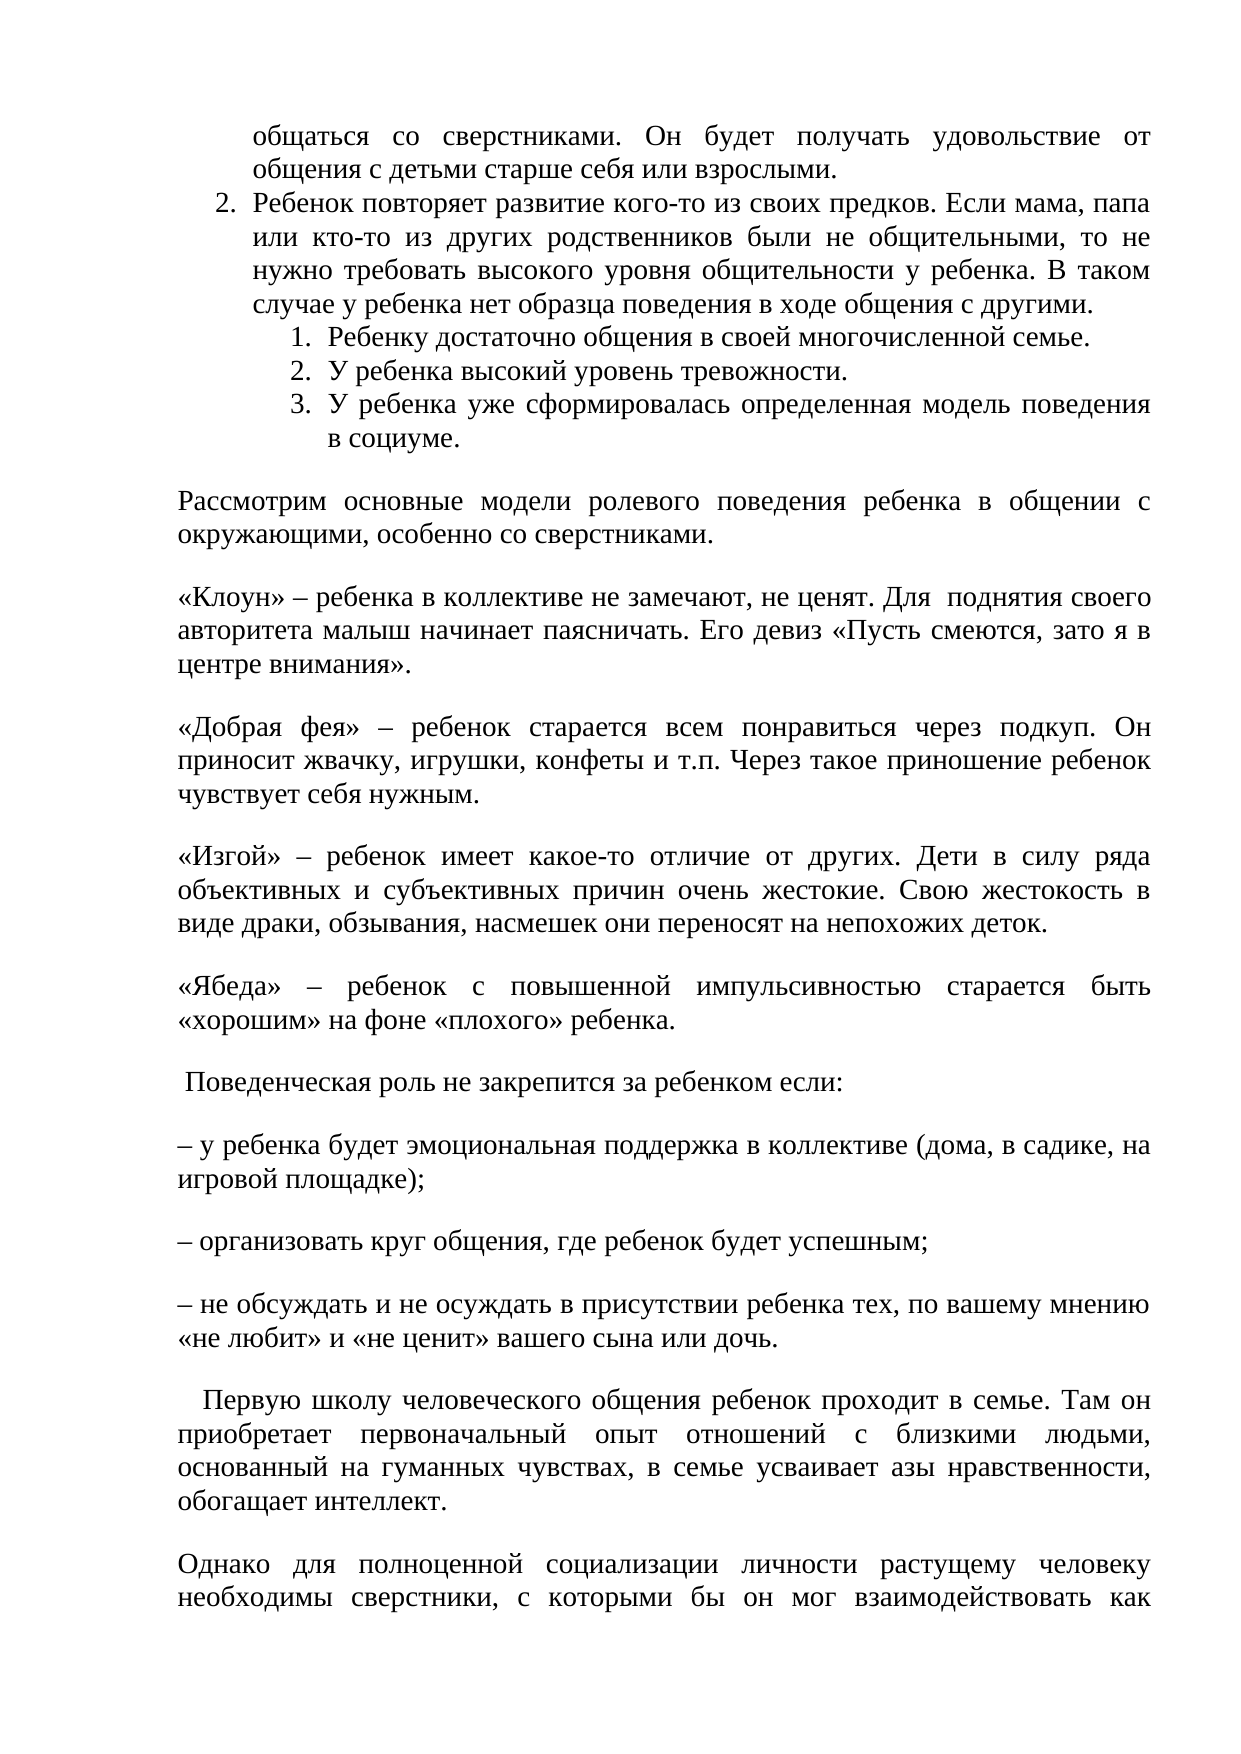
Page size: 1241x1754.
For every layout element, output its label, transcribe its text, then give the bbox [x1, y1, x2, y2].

text – организовать круг общения, где ребенок будет успешным; [177, 1223, 1152, 1257]
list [215, 118, 1152, 185]
text «Клоун» – ребенка в коллективе не замечают, не ценят. Для поднятия своего авторитета малыш начинает паясничать. Его девиз «Пусть смеются, зато я в центре внимания». [177, 579, 1152, 679]
text Первую школу человеческого общения ребенок проходит в семье. Там он приобретает первоначальный опыт отношений с близкими людьми, основанный на гуманных чувствах, в семье усваивает азы нравственности, обогащает интеллект. [177, 1382, 1152, 1517]
text – у ребенка будет эмоциональная поддержка в коллективе (дома, в садике, на игровой площадке); [177, 1127, 1152, 1194]
list У ребенка уже сформировалась определенная модель поведения в социуме. [290, 386, 1152, 453]
list У ребенка высокий уровень тревожности. [290, 353, 1152, 386]
text «Добрая фея» – ребенок старается всем понравиться через подкуп. Он приносит жвачку, игрушки, конфеты и т.п. Через такое приношение ребенок чувствует себя нужным. [177, 709, 1152, 809]
text «Ябеда» – ребенок с повышенной импульсивностью старается быть «хорошим» на фоне «плохого» ребенка. [177, 968, 1152, 1035]
text Рассмотрим основные модели ролевого поведения ребенка в общении с окружающими, особенно со сверстниками. [177, 483, 1152, 550]
text «Изгой» – ребенок имеет какое-то отличие от других. Дети в силу ряда объективных и субъективных причин очень жестокие. Свою жестокость в виде драки, обзывания, насмешек они переносят на непохожих деток. [177, 838, 1152, 939]
list Ребенок повторяет развитие кого-то из своих предков. Если мама, папа или кто-то из других родственников были не общительными, то не нужно требовать высокого уровня общительности у ребенка. В таком случае у ребенка нет образца поведения в ходе общения с другими. [215, 185, 1152, 319]
text Поведенческая роль не закрепится за ребенком если: [177, 1064, 1152, 1098]
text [177, 1546, 1152, 1613]
text – не обсуждать и не осуждать в присутствии ребенка тех, по вашему мнению «не любит» и «не ценит» вашего сына или дочь. [177, 1286, 1152, 1353]
list Ребенку достаточно общения в своей многочисленной семье. [290, 319, 1152, 353]
